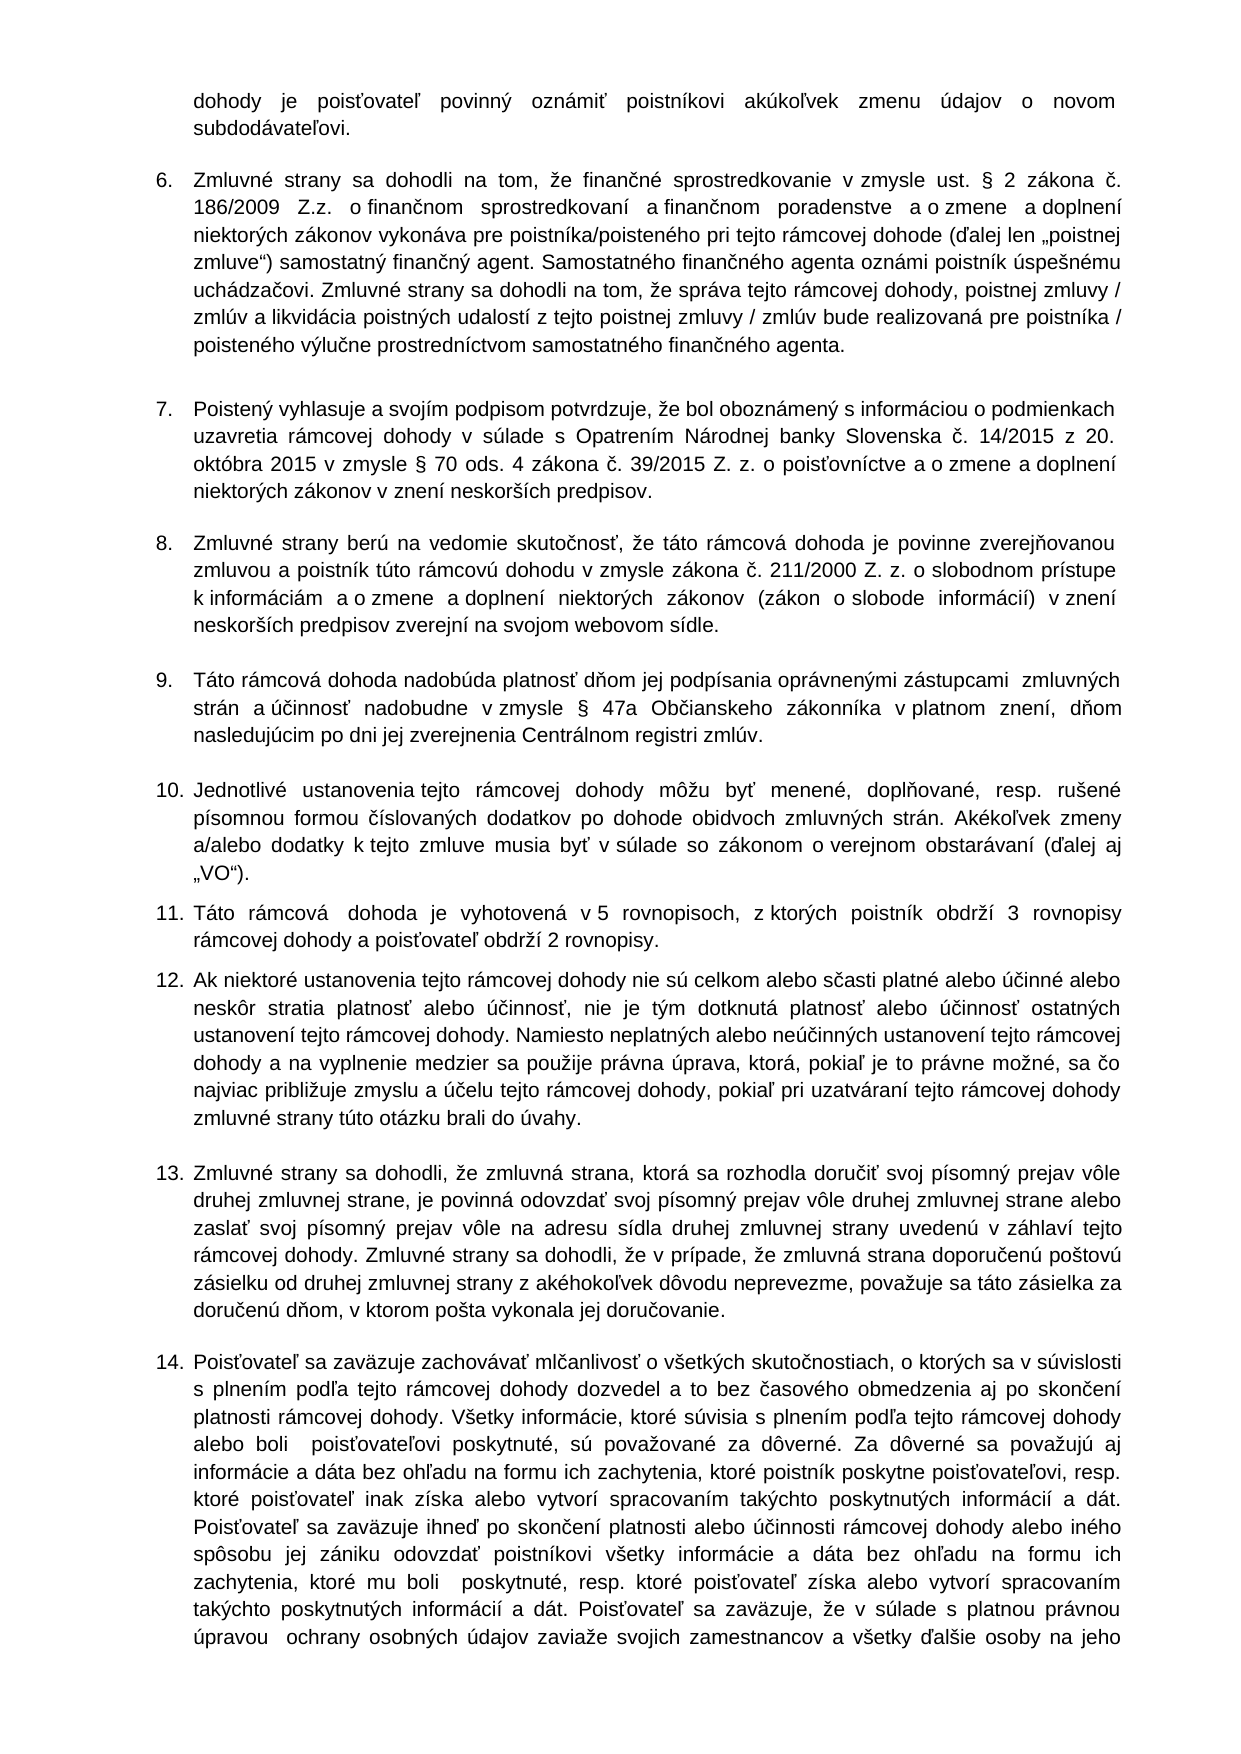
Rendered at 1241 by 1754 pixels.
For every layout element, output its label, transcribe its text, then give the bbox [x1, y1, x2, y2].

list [156, 1349, 1122, 1648]
list Zmluvné strany sa dohodli na tom, že finančné sprostredkovanie v zmysle ust. § 2 zákona č. 186/2009 Z.z. o finančnom sprostredkovaní a finančnom poradenstve a o zmene a doplnení niektorých zákonov vykonáva pre poistníka/poisteného pri tejto rámcovej dohode (ďalej len „poistnej zmluve“) samostatný finančný agent. Samostatného finančného agenta oznámi poistník úspešnému uchádzačovi. Zmluvné strany sa dohodli na tom, že správa tejto rámcovej dohody, poistnej zmluvy / zmlúv a likvidácia poistných udalostí z tejto poistnej zmluvy / zmlúv bude realizovaná pre poistníka / poisteného výlučne prostredníctvom samostatného finančného agenta. [156, 168, 1122, 357]
list Zmluvné strany berú na vedomie skutočnosť, že táto rámcová dohoda je povinne zverejňovanou zmluvou a poistník túto rámcovú dohodu v zmysle zákona č. 211/2000 Z. z. o slobodnom prístupe k informáciám a o zmene a doplnení niektorých zákonov (zákon o slobode informácií) v znení neskorších predpisov zverejní na svojom webovom sídle. [156, 531, 1116, 637]
list Táto rámcová dohoda nadobúda platnosť dňom jej podpísania oprávnenými zástupcami zmluvných strán a účinnosť nadobudne v zmysle § 47a Občianskeho zákonníka v platnom znení, dňom nasledujúcim po dni jej zverejnenia Centrálnom registri zmlúv. [156, 668, 1122, 747]
list Zmluvné strany sa dohodli, že zmluvná strana, ktorá sa rozhodla doručiť svoj písomný prejav vôle druhej zmluvnej strane, je povinná odovzdať svoj písomný prejav vôle druhej zmluvnej strane alebo zaslať svoj písomný prejav vôle na adresu sídla druhej zmluvnej strany uvedenú v záhlaví tejto rámcovej dohody. Zmluvné strany sa dohodli, že v prípade, že zmluvná strana doporučenú poštovú zásielku od druhej zmluvnej strany z akéhokoľvek dôvodu neprevezme, považuje sa táto zásielka za doručenú dňom, v ktorom pošta vykonala jej doručovanie. [156, 1161, 1122, 1322]
list Jednotlivé ustanovenia tejto rámcovej dohody môžu byť menené, doplňované, resp. rušené písomnou formou číslovaných dodatkov po dohode obidvoch zmluvných strán. Akékoľvek zmeny a/alebo dodatky k tejto zmluve musia byť v súlade so zákonom o verejnom obstarávaní (ďalej aj „VO“). [156, 778, 1122, 884]
list Táto rámcová dohoda je vyhotovená v 5 rovnopisoch, z ktorých poistník obdrží 3 rovnopisy rámcovej dohody a poisťovateľ obdrží 2 rovnopisy. [156, 901, 1122, 952]
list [156, 89, 1116, 140]
list Ak niektoré ustanovenia tejto rámcovej dohody nie sú celkom alebo sčasti platné alebo účinné alebo neskôr stratia platnosť alebo účinnosť, nie je tým dotknutá platnosť alebo účinnosť ostatných ustanovení tejto rámcovej dohody. Namiesto neplatných alebo neúčinných ustanovení tejto rámcovej dohody a na vyplnenie medzier sa použije právna úprava, ktorá, pokiaľ je to právne možné, sa čo najviac približuje zmyslu a účelu tejto rámcovej dohody, pokiaľ pri uzatváraní tejto rámcovej dohody zmluvné strany túto otázku brali do úvahy. [156, 968, 1122, 1129]
list Poistený vyhlasuje a svojím podpisom potvrdzuje, že bol oboznámený s informáciou o podmienkach uzavretia rámcovej dohody v súlade s Opatrením Národnej banky Slovenska č. 14/2015 z 20. októbra 2015 v zmysle § 70 ods. 4 zákona č. 39/2015 Z. z. o poisťovníctve a o zmene a doplnení niektorých zákonov v znení neskorších predpisov. [156, 397, 1116, 503]
